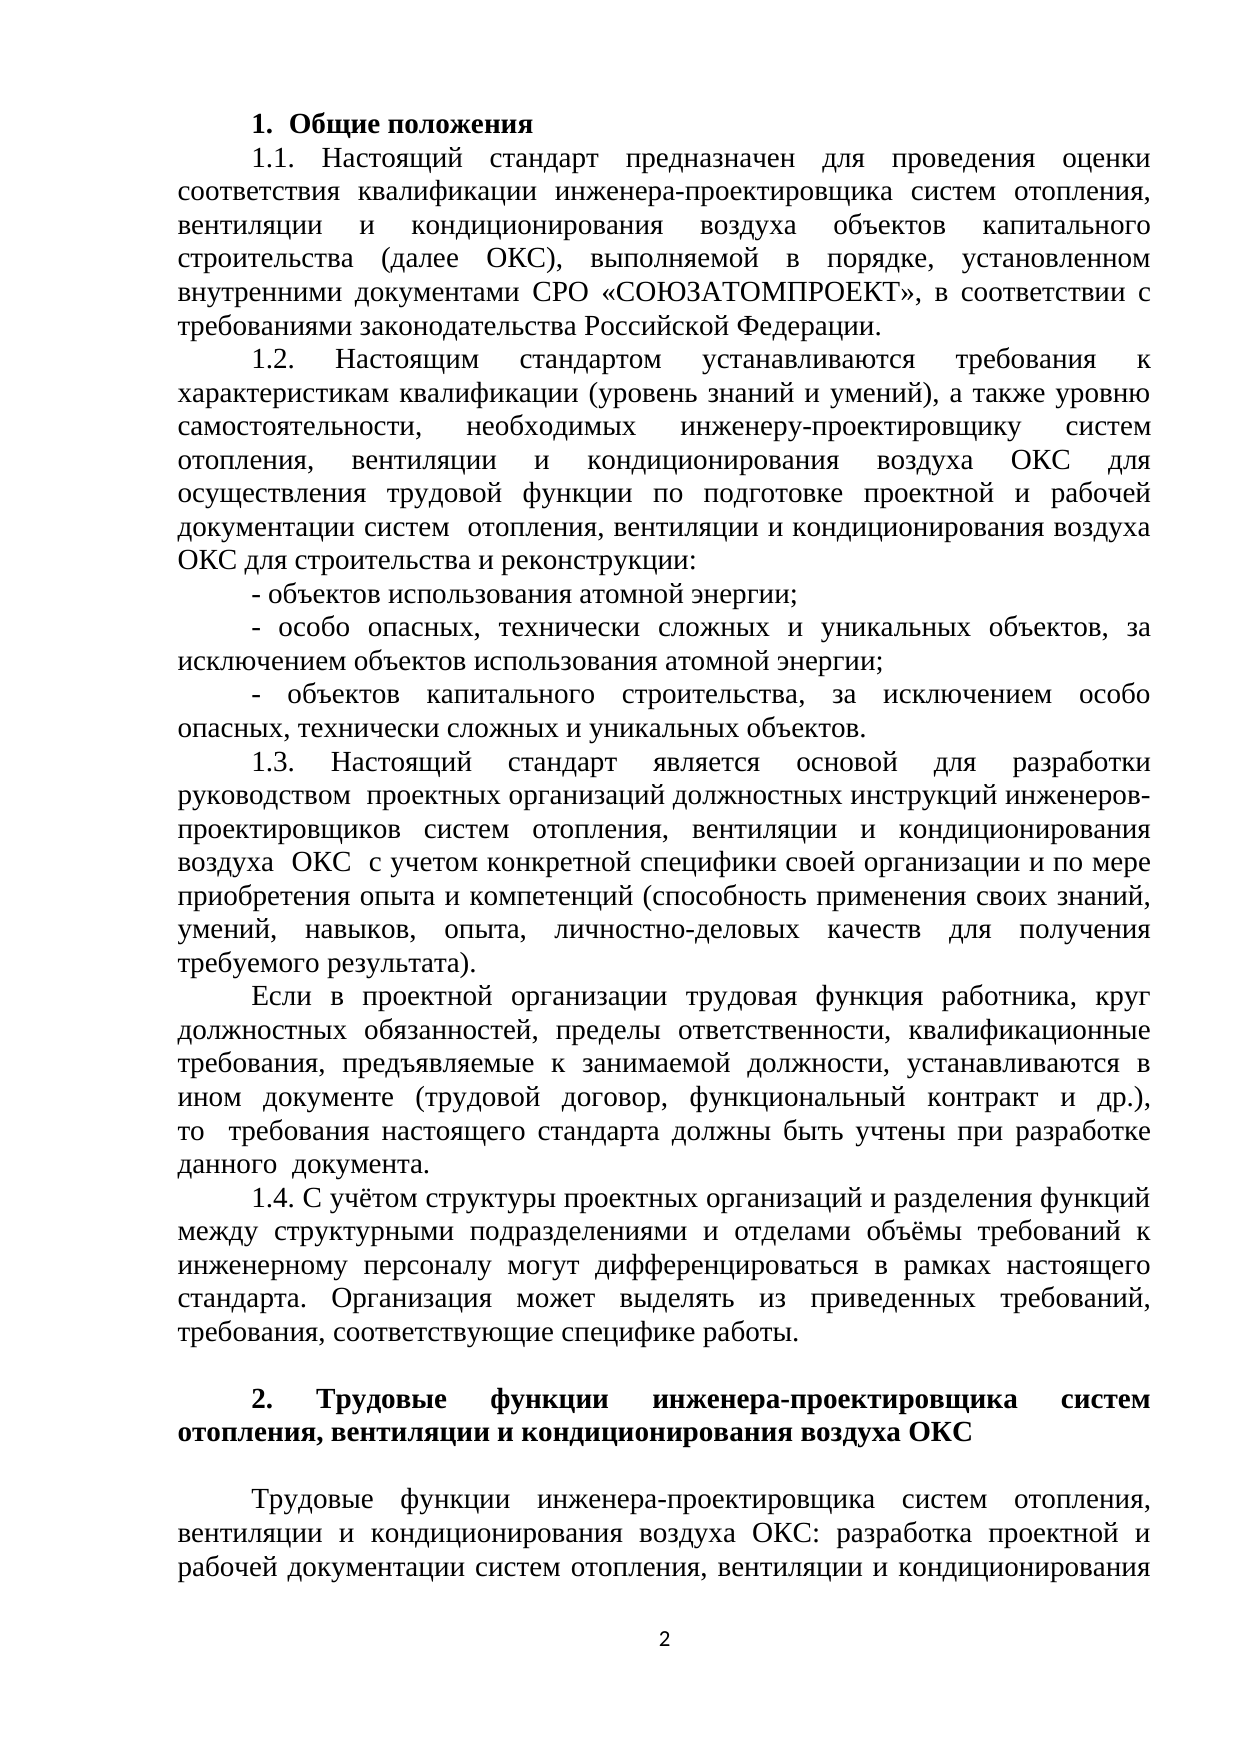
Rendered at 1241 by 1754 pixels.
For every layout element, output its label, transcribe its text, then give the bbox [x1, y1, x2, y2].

text 1.1. Настоящий стандарт предназначен для проведения оценки соответствия квалификации инженера-проектировщика систем отопления, вентиляции и кондиционирования воздуха объектов капитального строительства (далее ОКС), выполняемой в порядке, установленном внутренними документами СРО «СОЮЗАТОМПРОЕКТ», в соответствии с требованиями законодательства Российской Федерации. [177, 140, 1152, 341]
text 1.2. Настоящим стандартом устанавливаются требования к характеристикам квалификации (уровень знаний и умений), а также уровню самостоятельности, необходимых инженеру-проектировщику систем отопления, вентиляции и кондиционирования воздуха ОКС для осуществления трудовой функции по подготовке проектной и рабочей документации систем отопления, вентиляции и кондиционирования воздуха ОКС для строительства и реконструкции: [177, 341, 1152, 576]
text - объектов капитального строительства, за исключением особо опасных, технически сложных и уникальных объектов. [177, 677, 1152, 744]
list Общие положения [251, 106, 1152, 140]
text 1.4. С учётом структуры проектных организаций и разделения функций между структурными подразделениями и отделами объёмы требований к инженерному персоналу могут дифференцироваться в рамках настоящего стандарта. Организация может выделять из приведенных требований, требования, соответствующие специфике работы. [177, 1180, 1152, 1347]
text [177, 1482, 1152, 1582]
text - особо опасных, технически сложных и уникальных объектов, за исключением объектов использования атомной энергии; [177, 609, 1152, 677]
text - объектов использования атомной энергии; [177, 576, 1152, 609]
text 1.3. Настоящий стандарт является основой для разработки руководством проектных организаций должностных инструкций инженеров-проектировщиков систем отопления, вентиляции и кондиционирования воздуха ОКС с учетом конкретной специфики своей организации и по мере приобретения опыта и компетенций (способность применения своих знаний, умений, навыков, опыта, личностно-деловых качеств для получения требуемого результата). [177, 744, 1152, 978]
text Если в проектной организации трудовая функция работника, круг должностных обязанностей, пределы ответственности, квалификационные требования, предъявляемые к занимаемой должности, устанавливаются в ином документе (трудовой договор, функциональный контракт и др.), то требования настоящего стандарта должны быть учтены при разработке данного документа. [177, 978, 1152, 1180]
text 2. Трудовые функции инженера-проектировщика систем отопления, вентиляции и кондиционирования воздуха ОКС [177, 1381, 1152, 1448]
